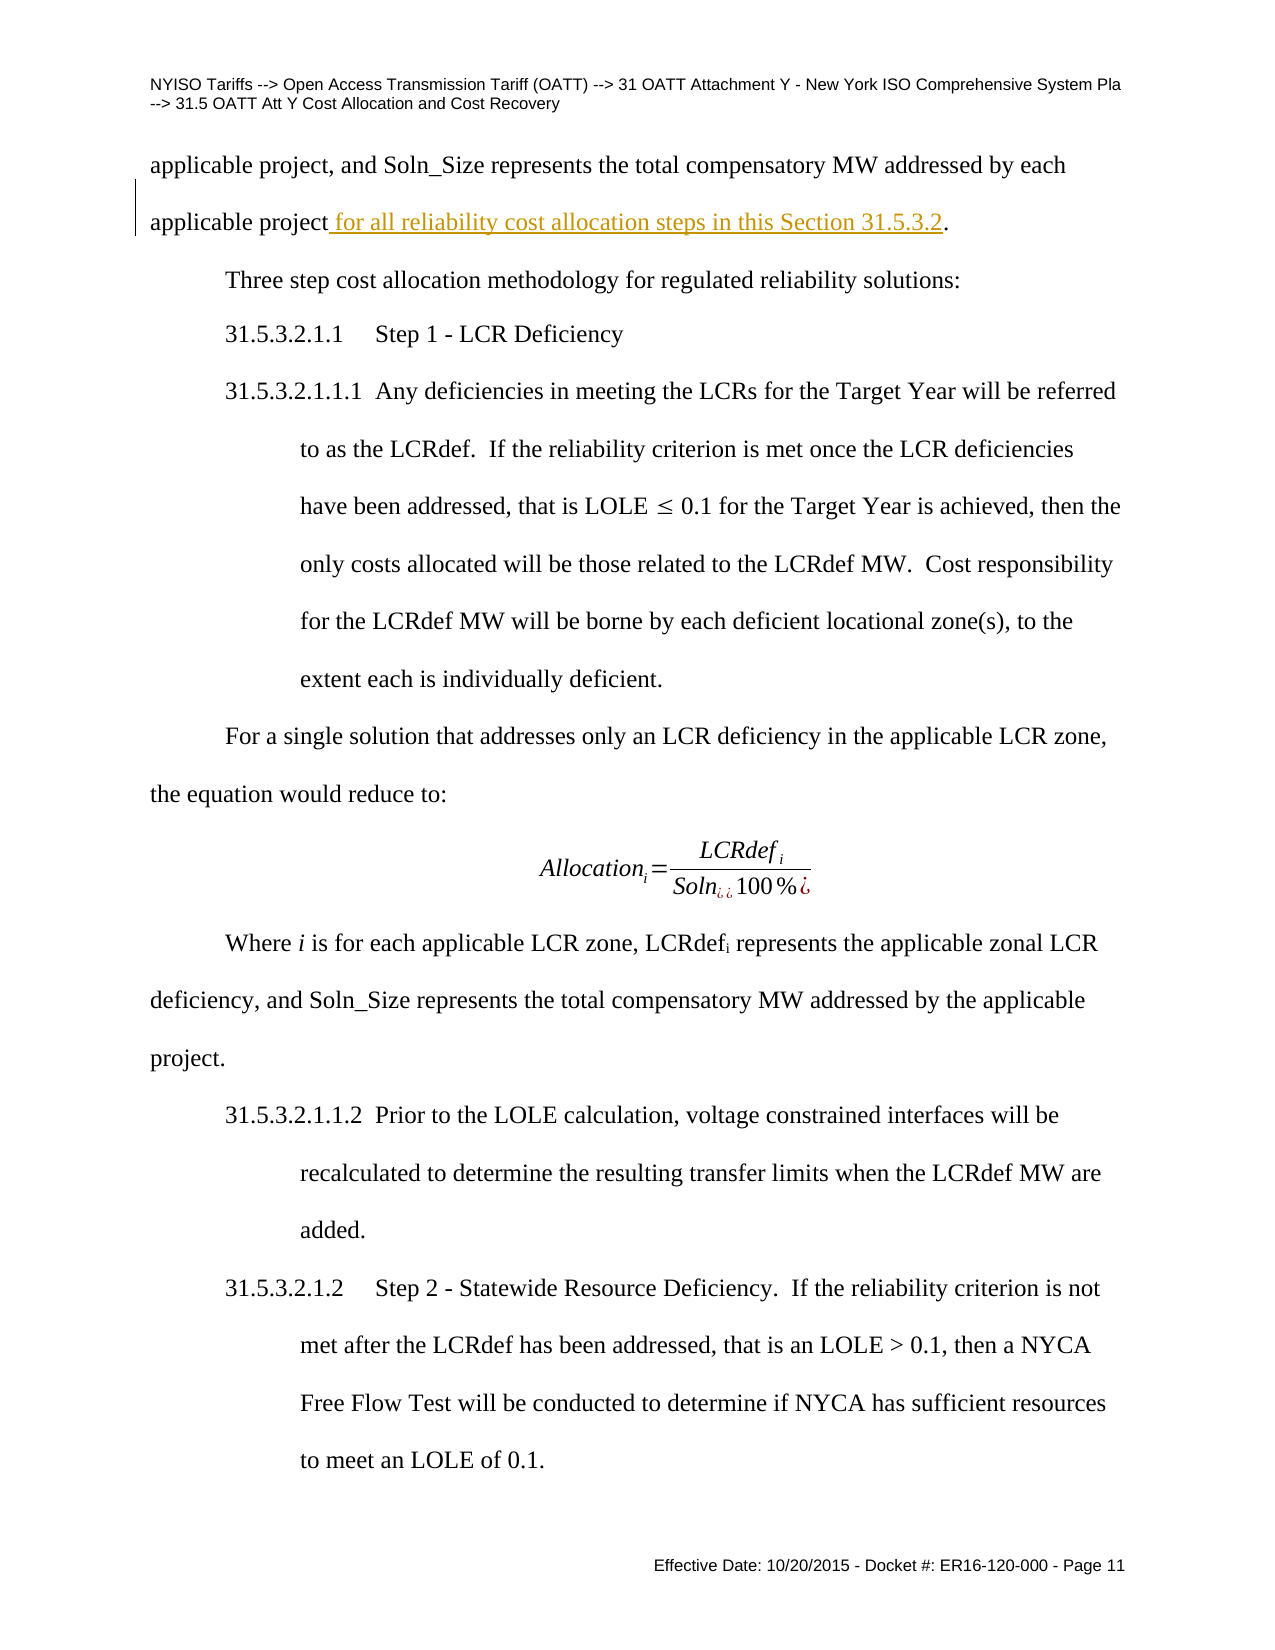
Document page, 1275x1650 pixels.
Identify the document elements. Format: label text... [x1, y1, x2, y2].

text 31.5.3.2.1.2 Step 2 - Statewide Resource Deficiency. If the reliability criterion is not met after the LCRdef has been addressed, that is an LOLE > 0.1, then a NYCA Free Flow Test will be conducted to determine if NYCA has sufficient resources to meet an LOLE of 0.1. [225, 1273, 1125, 1474]
text 31.5.3.2.1.1.1 Any deficiencies in meeting the LCRs for the Target Year will be referred to as the LCRdef. If the reliability criterion is met once the LCR deficiencies have been addressed, that is LOLE 0.1 for the Target Year is achieved, then the only costs allocated will be those related to the LCRdef MW. Cost responsibility for the LCRdef MW will be borne by each deficient locational zone(s), to the extent each is individually deficient. [225, 376, 1125, 692]
text Three step cost allocation methodology for regulated reliability solutions: [150, 265, 1125, 294]
text For a single solution that addresses only an LCR deficiency in the applicable LCR zone, the equation would reduce to: [150, 721, 1125, 807]
text Where i is for each applicable LCR zone, LCRdefi represents the applicable zonal LCR deficiency, and Soln_Size represents the total compensatory MW addressed by the applicable project. [150, 928, 1125, 1072]
text 31.5.3.2.1.1 Step 1 - LCR Deficiency [225, 319, 1125, 347]
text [150, 150, 1125, 236]
text 31.5.3.2.1.1.2 Prior to the LOLE calculation, voltage constrained interfaces will be recalculated to determine the resulting transfer limits when the LCRdef MW are added. [225, 1101, 1125, 1244]
